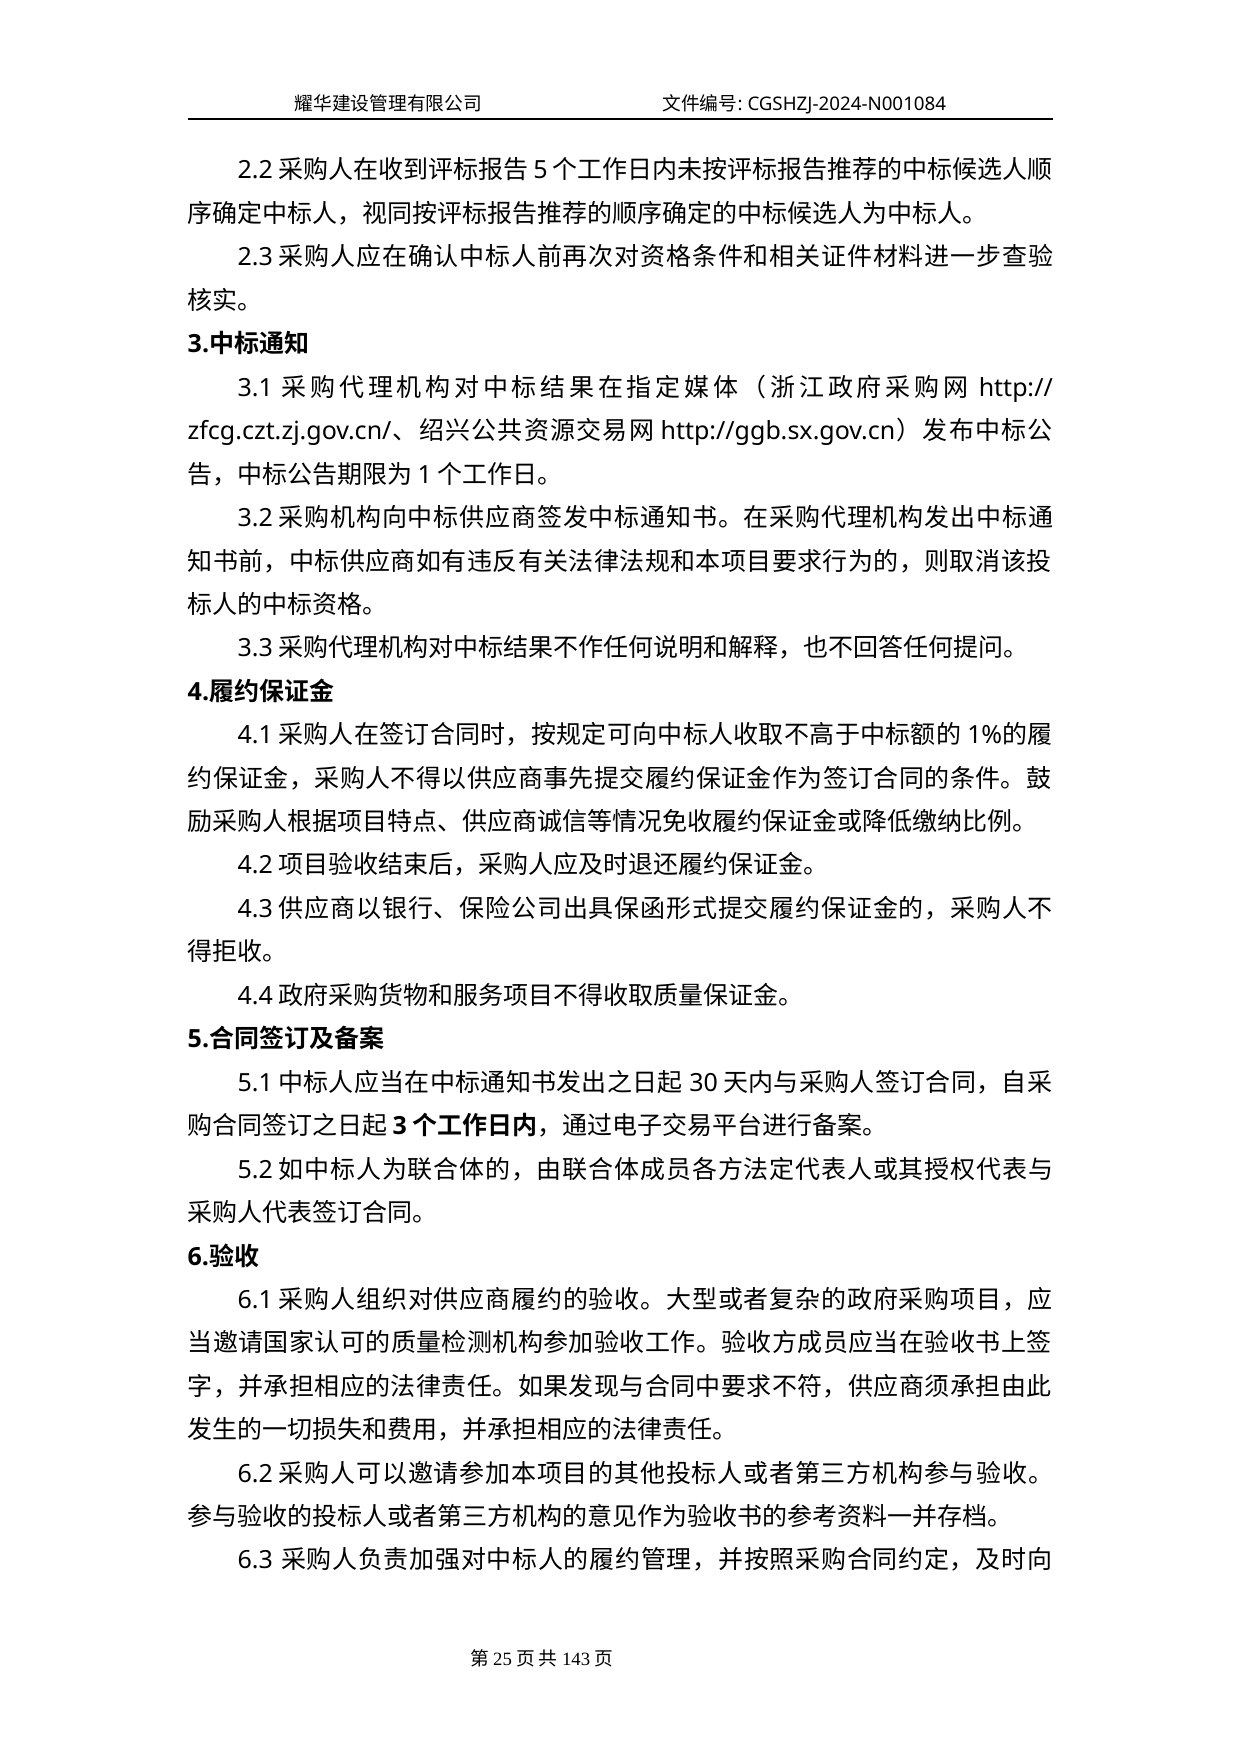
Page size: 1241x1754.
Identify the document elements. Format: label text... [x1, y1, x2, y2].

text 4.履约保证金 [187, 671, 1053, 707]
text 6.1采购人组织对供应商履约的验收。大型或者复杂的政府采购项目，应当邀请国家认可的质量检测机构参加验收工作。验收方成员应当在验收书上签字，并承担相应的法律责任。如果发现与合同中要求不符，供应商须承担由此发生的一切损失和费用，并承担相应的法律责任。 [187, 1279, 1053, 1446]
text 5.2如中标人为联合体的，由联合体成员各方法定代表人或其授权代表与采购人代表签订合同。 [187, 1149, 1053, 1229]
text 6.2采购人可以邀请参加本项目的其他投标人或者第三方机构参与验收。参与验收的投标人或者第三方机构的意见作为验收书的参考资料一并存档。 [187, 1453, 1053, 1533]
text 3.中标通知 [187, 324, 1053, 360]
text 3.2采购机构向中标供应商签发中标通知书。在采购代理机构发出中标通知书前，中标供应商如有违反有关法律法规和本项目要求行为的，则取消该投标人的中标资格。 [187, 497, 1053, 621]
text 5.合同签订及备案 [187, 1019, 1053, 1055]
text 4.2项目验收结束后，采购人应及时退还履约保证金。 [187, 845, 1053, 881]
text 3.3采购代理机构对中标结果不作任何说明和解释，也不回答任何提问。 [187, 628, 1053, 664]
text 4.1采购人在签订合同时，按规定可向中标人收取不高于中标额的1%的履约保证金，采购人不得以供应商事先提交履约保证金作为签订合同的条件。鼓励采购人根据项目特点、供应商诚信等情况免收履约保证金或降低缴纳比例。 [187, 715, 1053, 838]
text 3.1采购代理机构对中标结果在指定媒体（浙江政府采购网http://zfcg.czt.zj.gov.cn/、绍兴公共资源交易网http://ggb.sx.gov.cn）发布中标公告，中标公告期限为1个工作日。 [187, 367, 1053, 490]
text 4.4政府采购货物和服务项目不得收取质量保证金。 [187, 975, 1053, 1012]
text 2.3采购人应在确认中标人前再次对资格条件和相关证件材料进一步查验核实。 [187, 237, 1053, 317]
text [187, 1540, 1053, 1576]
text 6.验收 [187, 1236, 1053, 1272]
text 2.2采购人在收到评标报告5个工作日内未按评标报告推荐的中标候选人顺序确定中标人，视同按评标报告推荐的顺序确定的中标候选人为中标人。 [187, 150, 1053, 230]
text 5.1中标人应当在中标通知书发出之日起30天内与采购人签订合同，自采购合同签订之日起3个工作日内，通过电子交易平台进行备案。 [187, 1062, 1053, 1142]
text 4.3供应商以银行、保险公司出具保函形式提交履约保证金的，采购人不得拒收。 [187, 888, 1053, 968]
